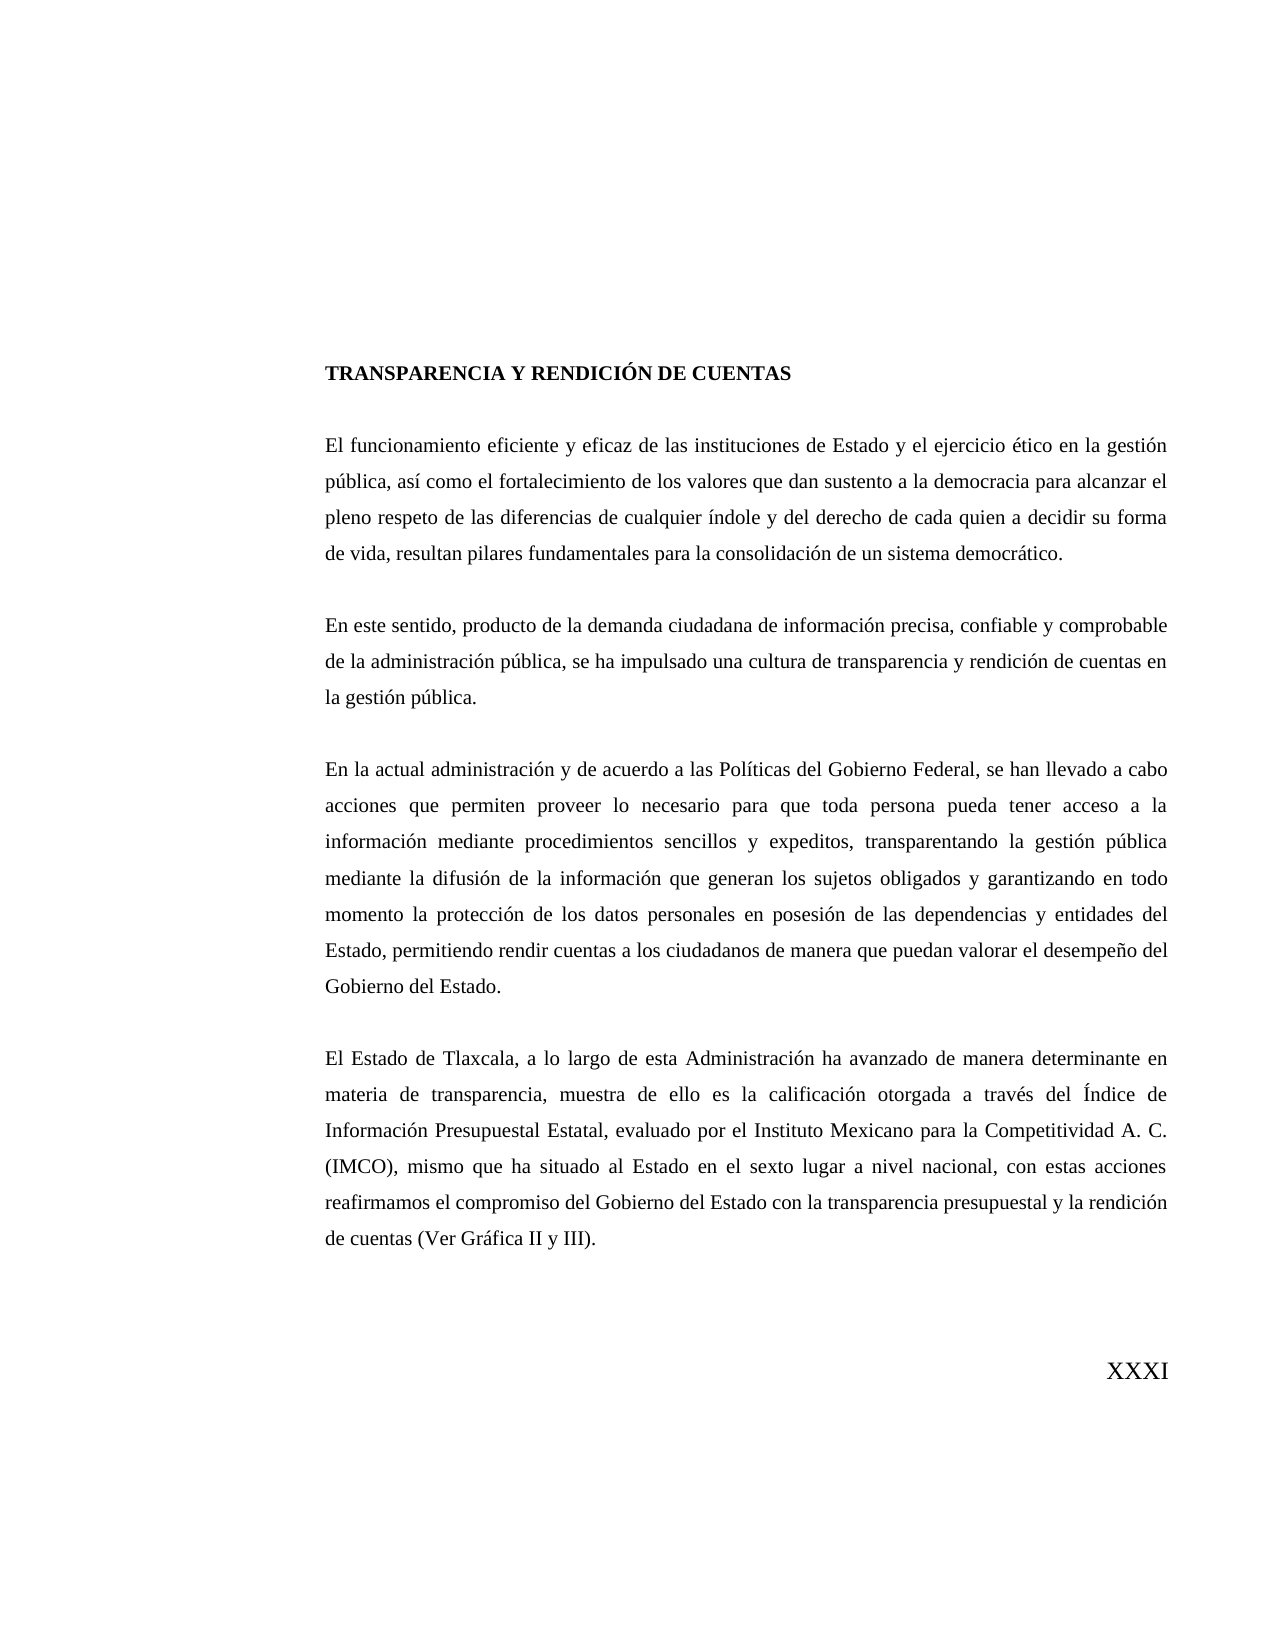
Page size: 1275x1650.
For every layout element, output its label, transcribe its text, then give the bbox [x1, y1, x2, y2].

text El funcionamiento eficiente y eficaz de las instituciones de Estado y el ejercicio ético en la gestión pública, así como el fortalecimiento de los valores que dan sustento a la democracia para alcanzar el pleno respeto de las diferencias de cualquier índole y del derecho de cada quien a decidir su forma de vida, resultan pilares fundamentales para la consolidación de un sistema democrático. [325, 433, 1169, 565]
text En la actual administración y de acuerdo a las Políticas del Gobierno Federal, se han llevado a cabo acciones que permiten proveer lo necesario para que toda persona pueda tener acceso a la información mediante procedimientos sencillos y expeditos, transparentando la gestión pública mediante la difusión de la información que generan los sujetos obligados y garantizando en todo momento la protección de los datos personales en posesión de las dependencias y entidades del Estado, permitiendo rendir cuentas a los ciudadanos de manera que puedan valorar el desempeño del Gobierno del Estado. [325, 757, 1169, 998]
text TRANSPARENCIA Y RENDICIÓN DE CUENTAS [325, 361, 1169, 385]
text El Estado de Tlaxcala, a lo largo de esta Administración ha avanzado de manera determinante en materia de transparencia, muestra de ello es la calificación otorgada a través del Índice de Información Presupuestal Estatal, evaluado por el Instituto Mexicano para la Competitividad A. C. (IMCO), mismo que ha situado al Estado en el sexto lugar a nivel nacional, con estas acciones reafirmamos el compromiso del Gobierno del Estado con la transparencia presupuestal y la rendición de cuentas (Ver Gráfica II y III). [325, 1046, 1169, 1250]
text En este sentido, producto de la demanda ciudadana de información precisa, confiable y comprobable de la administración pública, se ha impulsado una cultura de transparencia y rendición de cuentas en la gestión pública. [325, 613, 1169, 709]
